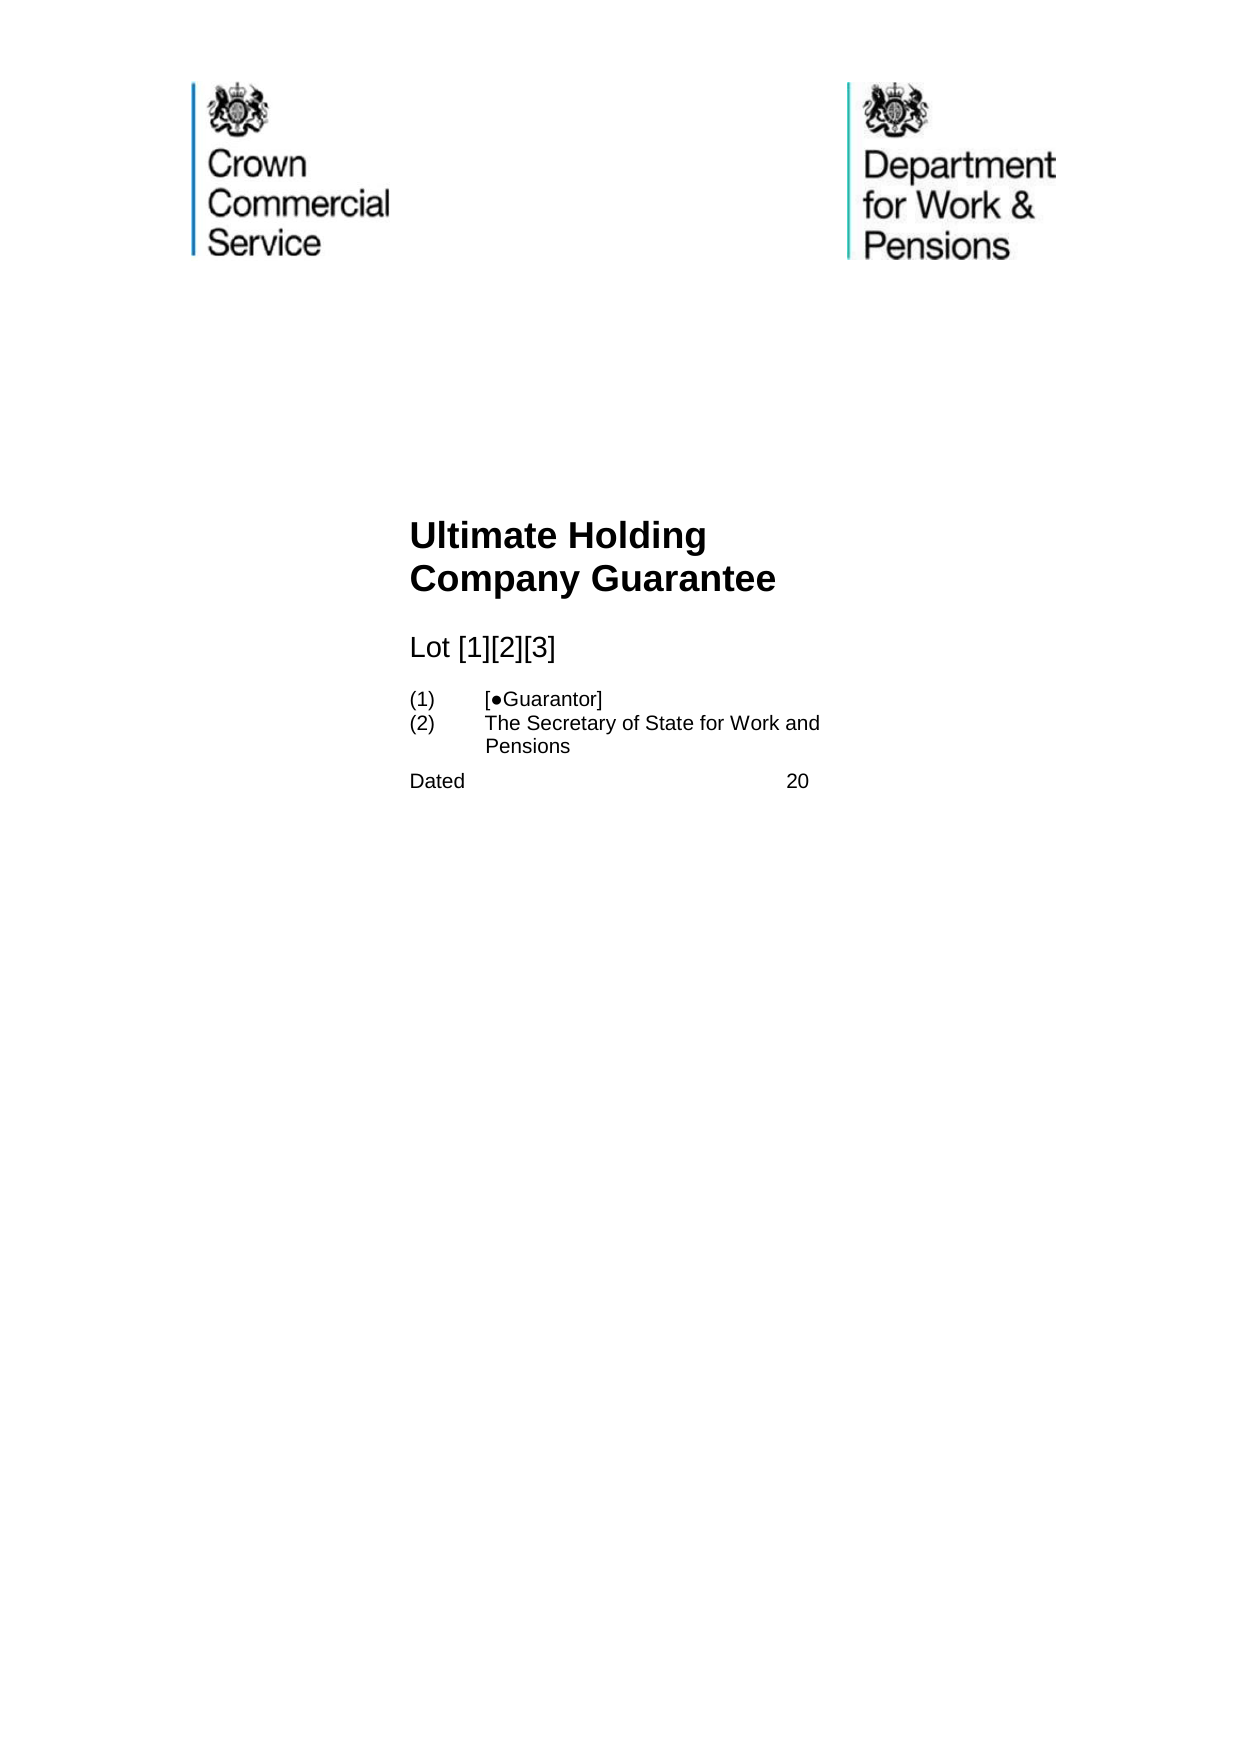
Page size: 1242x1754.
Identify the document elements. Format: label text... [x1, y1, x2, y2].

text Company Guarantee [409, 556, 1069, 598]
text (2) The Secretary of State for Work and [409, 710, 1069, 734]
text Pensions [481, 734, 575, 758]
picture [191, 81, 417, 261]
text Lot [1][2][3] [409, 630, 1069, 663]
text Ultimate Holding [409, 513, 1069, 556]
text Dated 20 [409, 769, 1069, 793]
picture [847, 82, 1056, 260]
text (1) [●Guarantor] [409, 686, 1069, 710]
